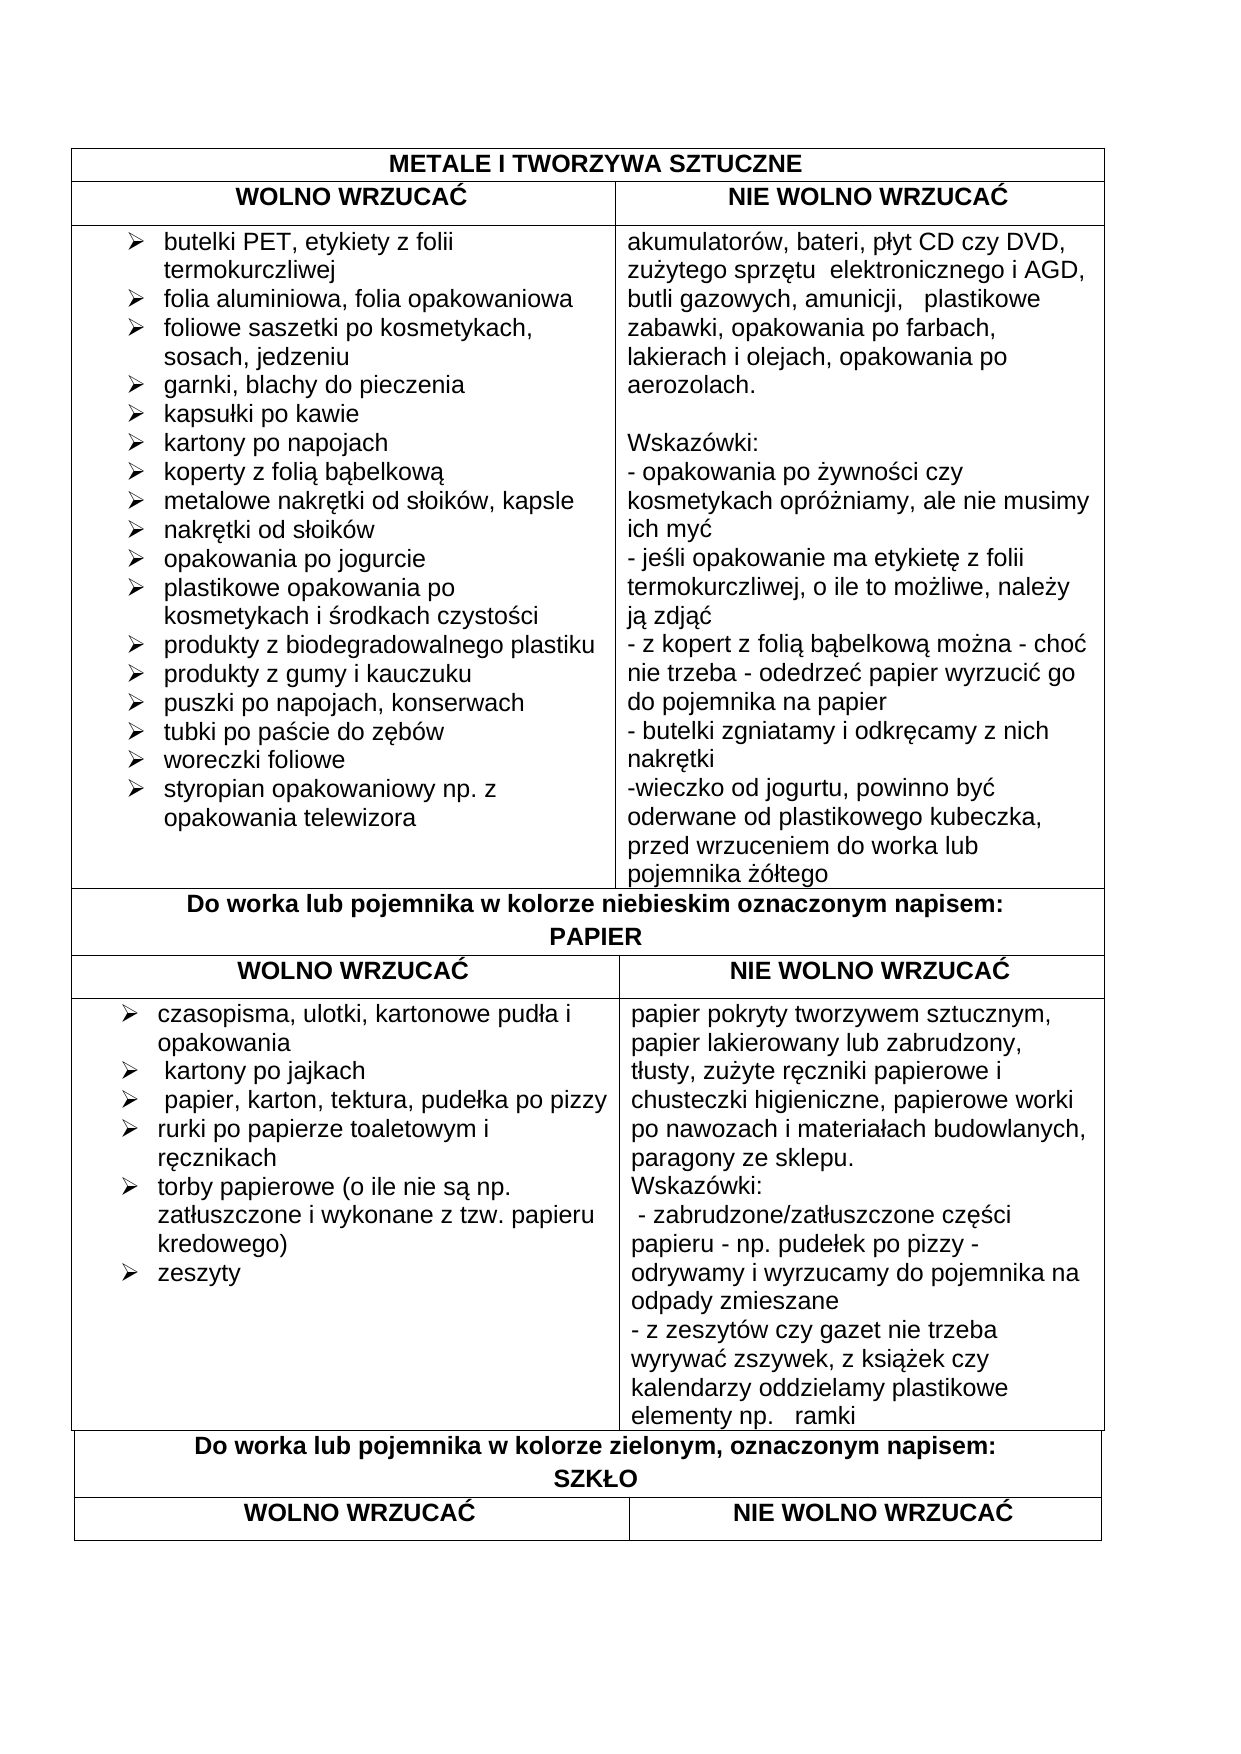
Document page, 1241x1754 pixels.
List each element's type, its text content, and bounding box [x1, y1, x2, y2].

table_cell NIE WOLNO WRZUCAĆ [630, 1498, 1101, 1539]
table_cell Do worka lub pojemnika w kolorze niebieskim oznaczonym napisem: PAPIER [72, 889, 1104, 955]
table_cell Do worka lub pojemnika w kolorze zielonym, oznaczonym napisem: SZKŁO [75, 1431, 1101, 1497]
table_cell NIE WOLNO WRZUCAĆ [620, 956, 1104, 998]
table_cell WOLNO WRZUCAĆ [75, 1498, 629, 1539]
table_cell WOLNO WRZUCAĆ [72, 182, 615, 225]
table_cell akumulatorów, bateri, płyt CD czy DVD, zużytego sprzętu elektronicznego i AGD, butli gazowych, amunicji, plastikowe zabawki, opakowania po farbach, lakierach i olejach, opakowania po aerozolach. Wskazówki: - opakowania po żywności czy kosmetykach opróżniamy, ale nie musimy ich myć - jeśli opakowanie ma etykietę z folii termokurczliwej, o ile to możliwe, należy ją zdjąć - z kopert z folią bąbelkową można - choć nie trzeba - odedrzeć papier wyrzucić go do pojemnika na papier - butelki zgniatamy i odkręcamy z nich nakrętki -wieczko od jogurtu, powinno być oderwane od plastikowego kubeczka, przed wrzuceniem do worka lub pojemnika żółtego [616, 226, 1104, 888]
table_cell NIE WOLNO WRZUCAĆ [616, 182, 1104, 225]
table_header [72, 149, 1104, 181]
table_cell WOLNO WRZUCAĆ [72, 956, 619, 998]
table_cell papier pokryty tworzywem sztucznym, papier lakierowany lub zabrudzony, tłusty, zużyte ręczniki papierowe i chusteczki higieniczne, papierowe worki po nawozach i materiałach budowlanych, paragony ze sklepu. Wskazówki: - zabrudzone/zatłuszczone części papieru - np. pudełek po pizzy - odrywamy i wyrzucamy do pojemnika na odpady zmieszane - z zeszytów czy gazet nie trzeba wyrywać zszywek, z książek czy kalendarzy oddzielamy plastikowe elementy np. ramki [620, 999, 1104, 1430]
table_cell butelki PET, etykiety z folii termokurczliwej folia aluminiowa, folia opakowaniowa foliowe saszetki po kosmetykach, sosach, jedzeniu garnki, blachy do pieczenia kapsułki po kawie kartony po napojach koperty z folią bąbelkową metalowe nakrętki od słoików, kapsle nakrętki od słoików opakowania po jogurcie plastikowe opakowania po kosmetykach i środkach czystości produkty z biodegradowalnego plastiku produkty z gumy i kauczuku puszki po napojach, konserwach tubki po paście do zębów woreczki foliowe styropian opakowaniowy np. z opakowania telewizora [72, 226, 615, 888]
table_cell czasopisma, ulotki, kartonowe pudła i opakowania kartony po jajkach papier, karton, tektura, pudełka po pizzy rurki po papierze toaletowym i ręcznikach torby papierowe (o ile nie są np. zatłuszczone i wykonane z tzw. papieru kredowego) zeszyty [72, 999, 619, 1430]
